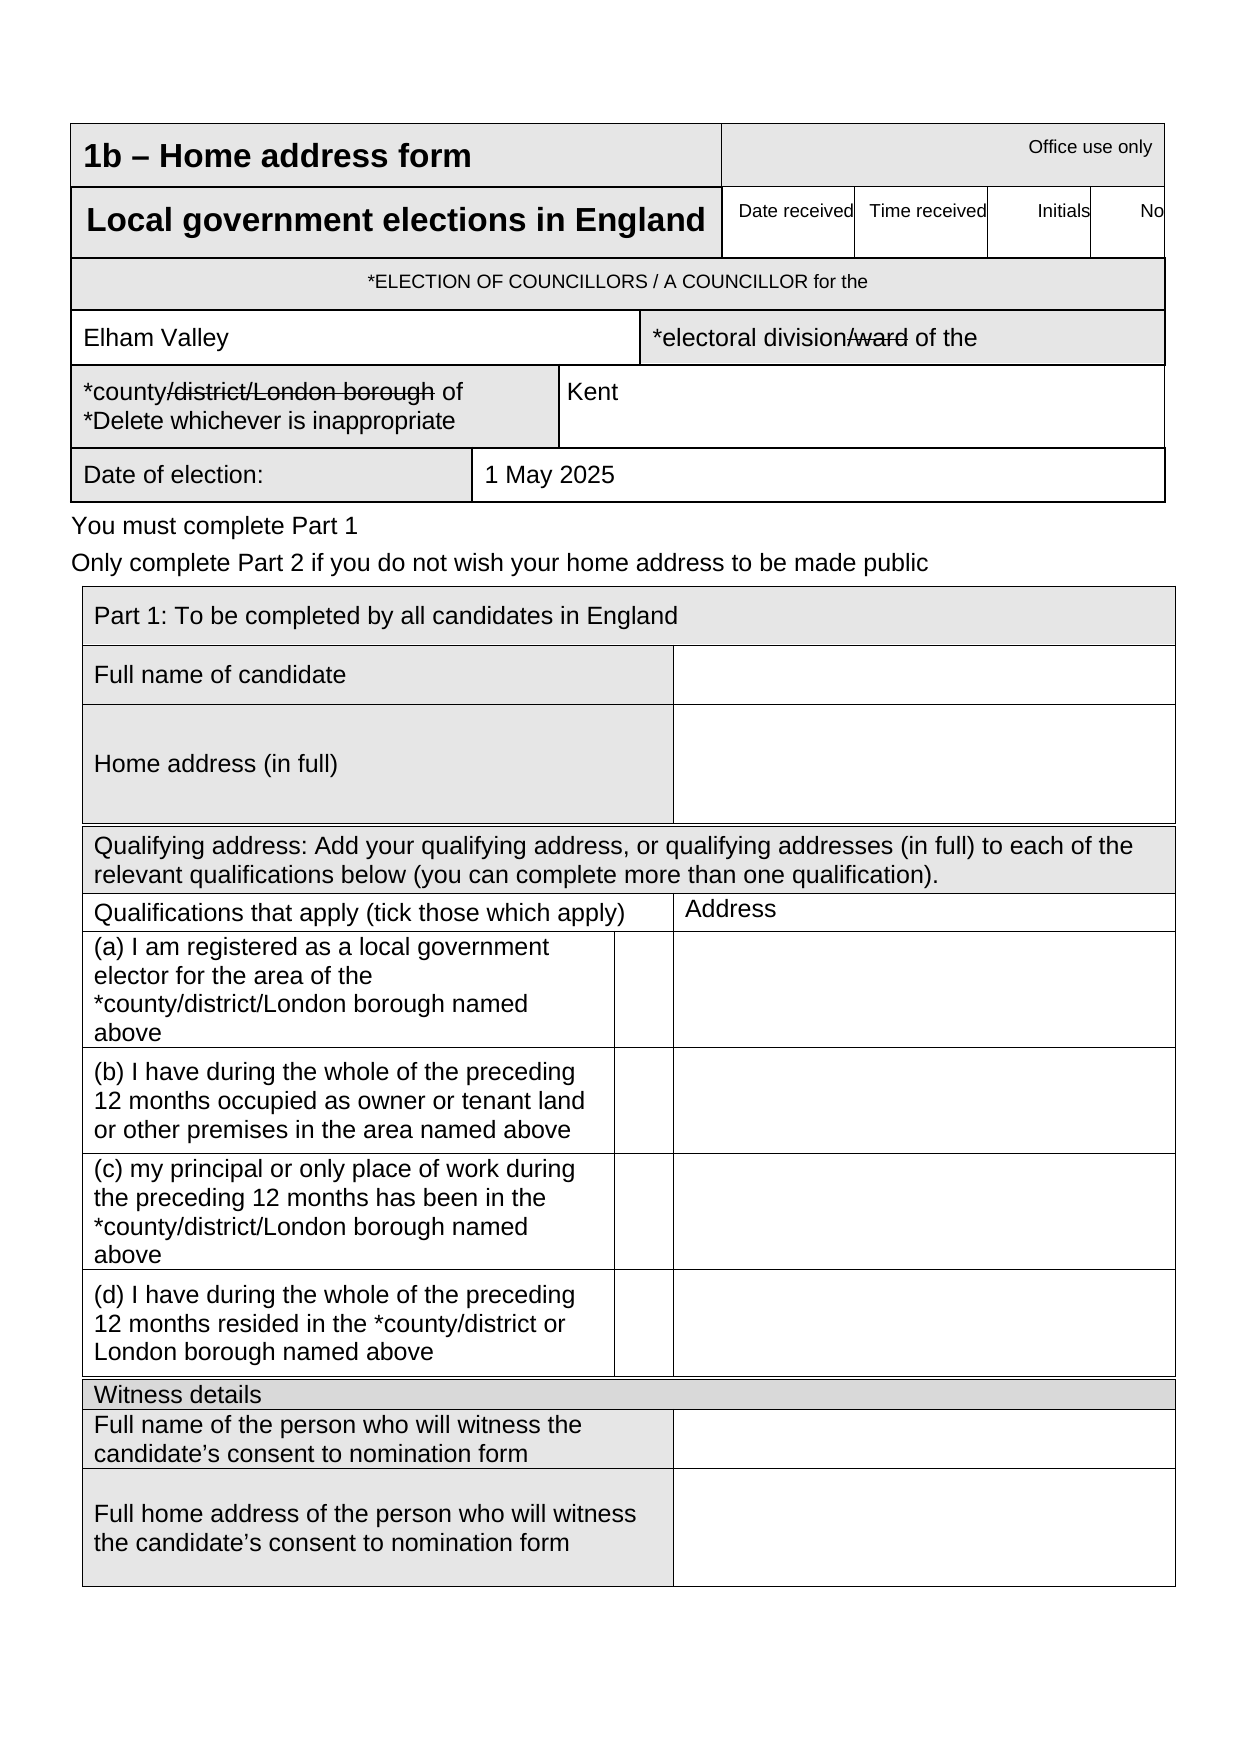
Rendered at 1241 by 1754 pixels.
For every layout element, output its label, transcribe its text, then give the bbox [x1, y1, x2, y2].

table_cell [674, 1469, 1175, 1586]
table_cell [674, 932, 1175, 1047]
table_cell Full home address of the person who will witness the candidate’s consent to nomination form [83, 1469, 673, 1586]
table_cell [615, 1154, 673, 1269]
table_cell 1 May 2025 [473, 449, 1164, 501]
table_cell Home address (in full) [83, 705, 673, 823]
table_cell [674, 646, 1175, 704]
table_cell (a) I am registered as a local government elector for the area of the *county/district/London borough named above [83, 932, 614, 1047]
table_header Office use only [722, 124, 1164, 186]
text You must complete Part 1 [71, 511, 1165, 540]
table_header Qualifying address: Add your qualifying address, or qualifying addresses (in full) to each of the relevant qualifications below (you can complete more than one qualification). [83, 827, 1175, 893]
table_cell [615, 1048, 673, 1153]
table_cell (c) my principal or only place of work during the preceding 12 months has been in the *county/district/London borough named above [83, 1154, 614, 1269]
table_cell Elham Valley [72, 311, 639, 363]
table_cell [615, 932, 673, 1047]
table_cell No [1091, 187, 1164, 257]
table_cell *ELECTION OF COUNCILLORS / A COUNCILLOR for the [72, 259, 1164, 309]
table_cell *county/district/London borough of *Delete whichever is inappropriate [72, 366, 558, 447]
table_cell [615, 1270, 673, 1376]
table_cell *electoral division/ward of the [641, 311, 1164, 363]
table_cell (d) I have during the whole of the preceding 12 months resided in the *county/district or London borough named above [83, 1270, 614, 1376]
table_cell [674, 1410, 1175, 1468]
table_cell Qualifications that apply (tick those which apply) [83, 894, 673, 931]
table_header 1b – Home address form [71, 124, 721, 186]
table_cell Time received [855, 187, 987, 257]
table_cell Initials [988, 187, 1090, 257]
table_cell Local government elections in England [72, 188, 721, 257]
table_cell Address [674, 894, 1175, 931]
table_cell [674, 705, 1175, 823]
table_cell Full name of candidate [83, 646, 673, 704]
table_cell [674, 1154, 1175, 1269]
table_header Part 1: To be completed by all candidates in England [83, 587, 1175, 644]
table_cell Kent [560, 366, 1164, 447]
table_cell Full name of the person who will witness the candidate’s consent to nomination form [83, 1410, 673, 1468]
table_cell Date of election: [72, 449, 471, 501]
table_header Witness details [83, 1380, 1175, 1409]
table_cell [674, 1048, 1175, 1153]
table_cell (b) I have during the whole of the preceding 12 months occupied as owner or tenant land or other premises in the area named above [83, 1048, 614, 1153]
text Only complete Part 2 if you do not wish your home address to be made public [71, 548, 1165, 577]
table_cell [674, 1270, 1175, 1376]
table_cell Date received [723, 187, 854, 257]
